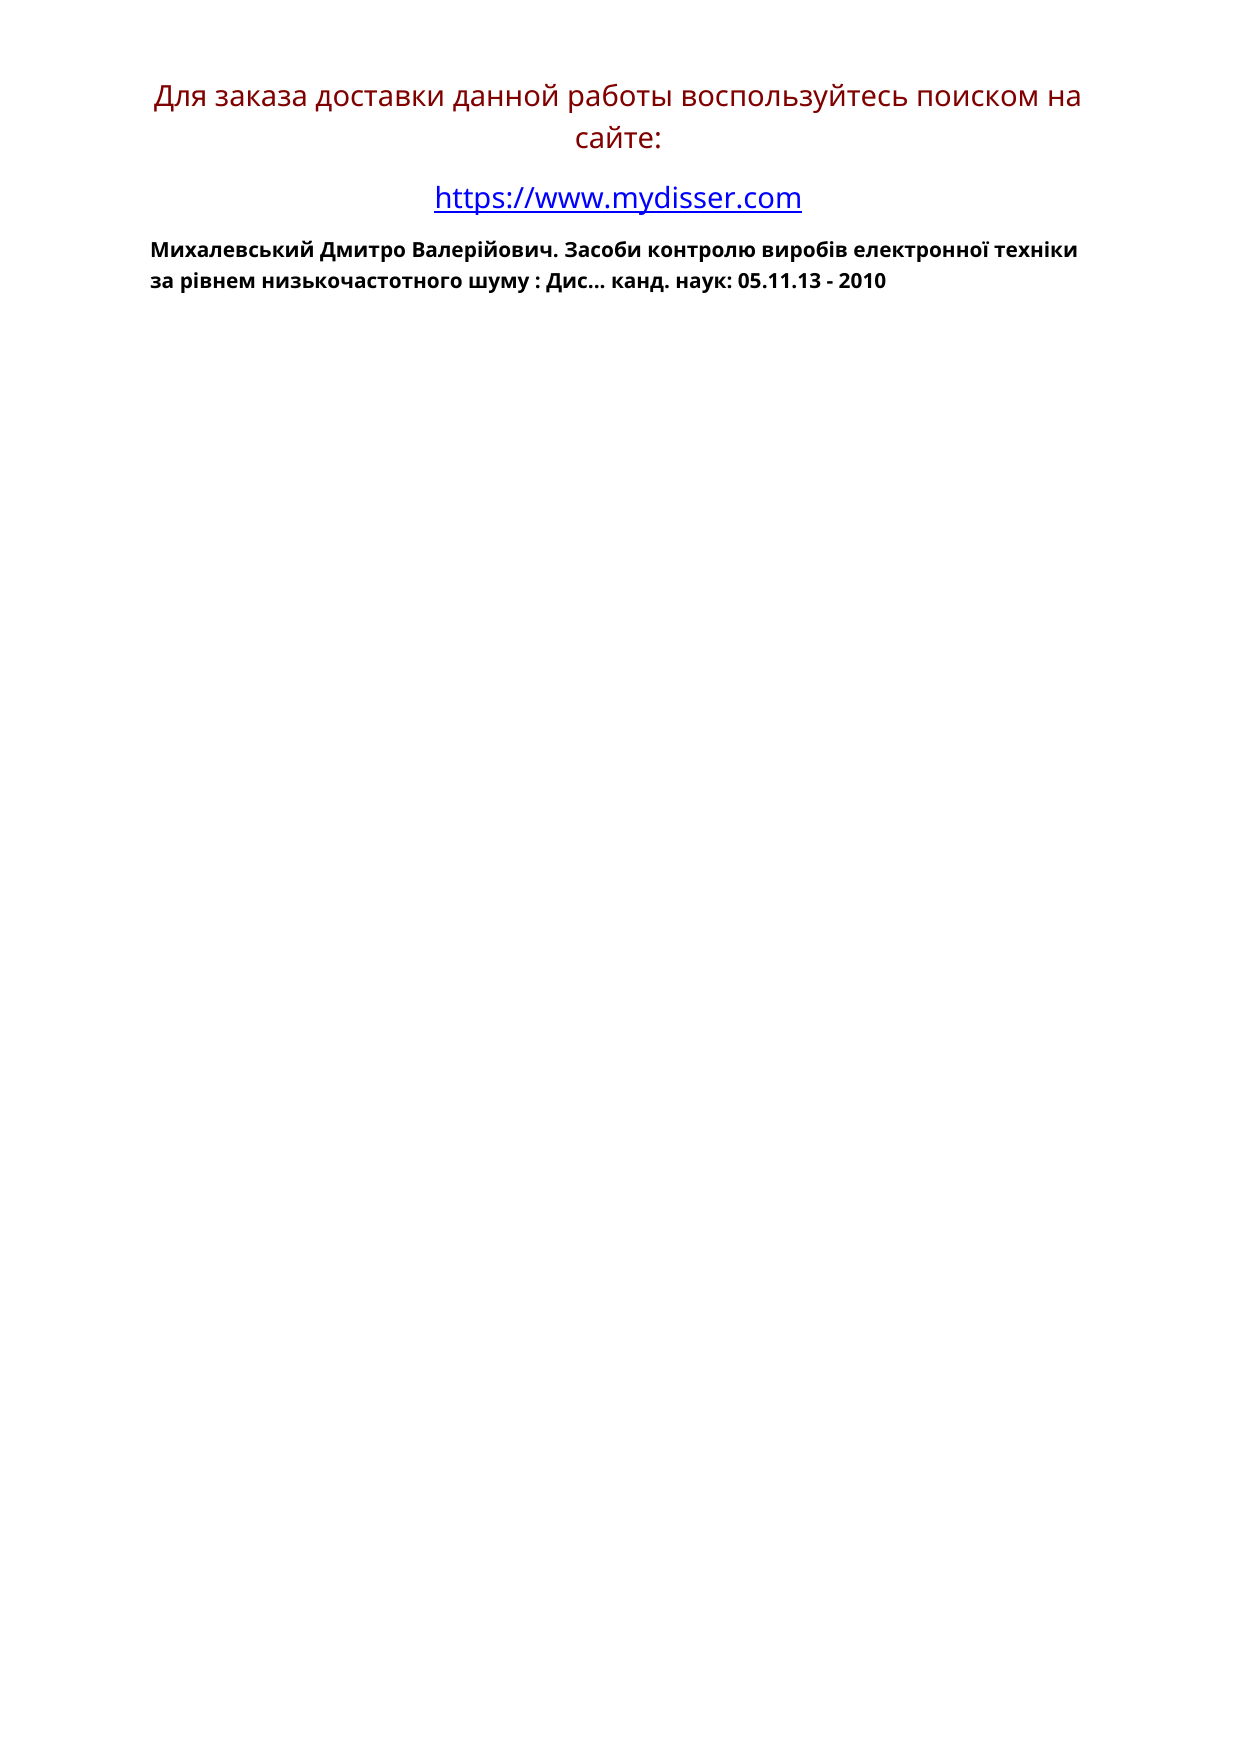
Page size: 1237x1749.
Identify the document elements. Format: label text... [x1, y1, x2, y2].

text Михалевський Дмитро Валерійович. Засоби контролю виробів електронної техніки за рівнем низькочастотного шуму : Дис... канд. наук: 05.11.13 - 2010 [150, 236, 1086, 294]
